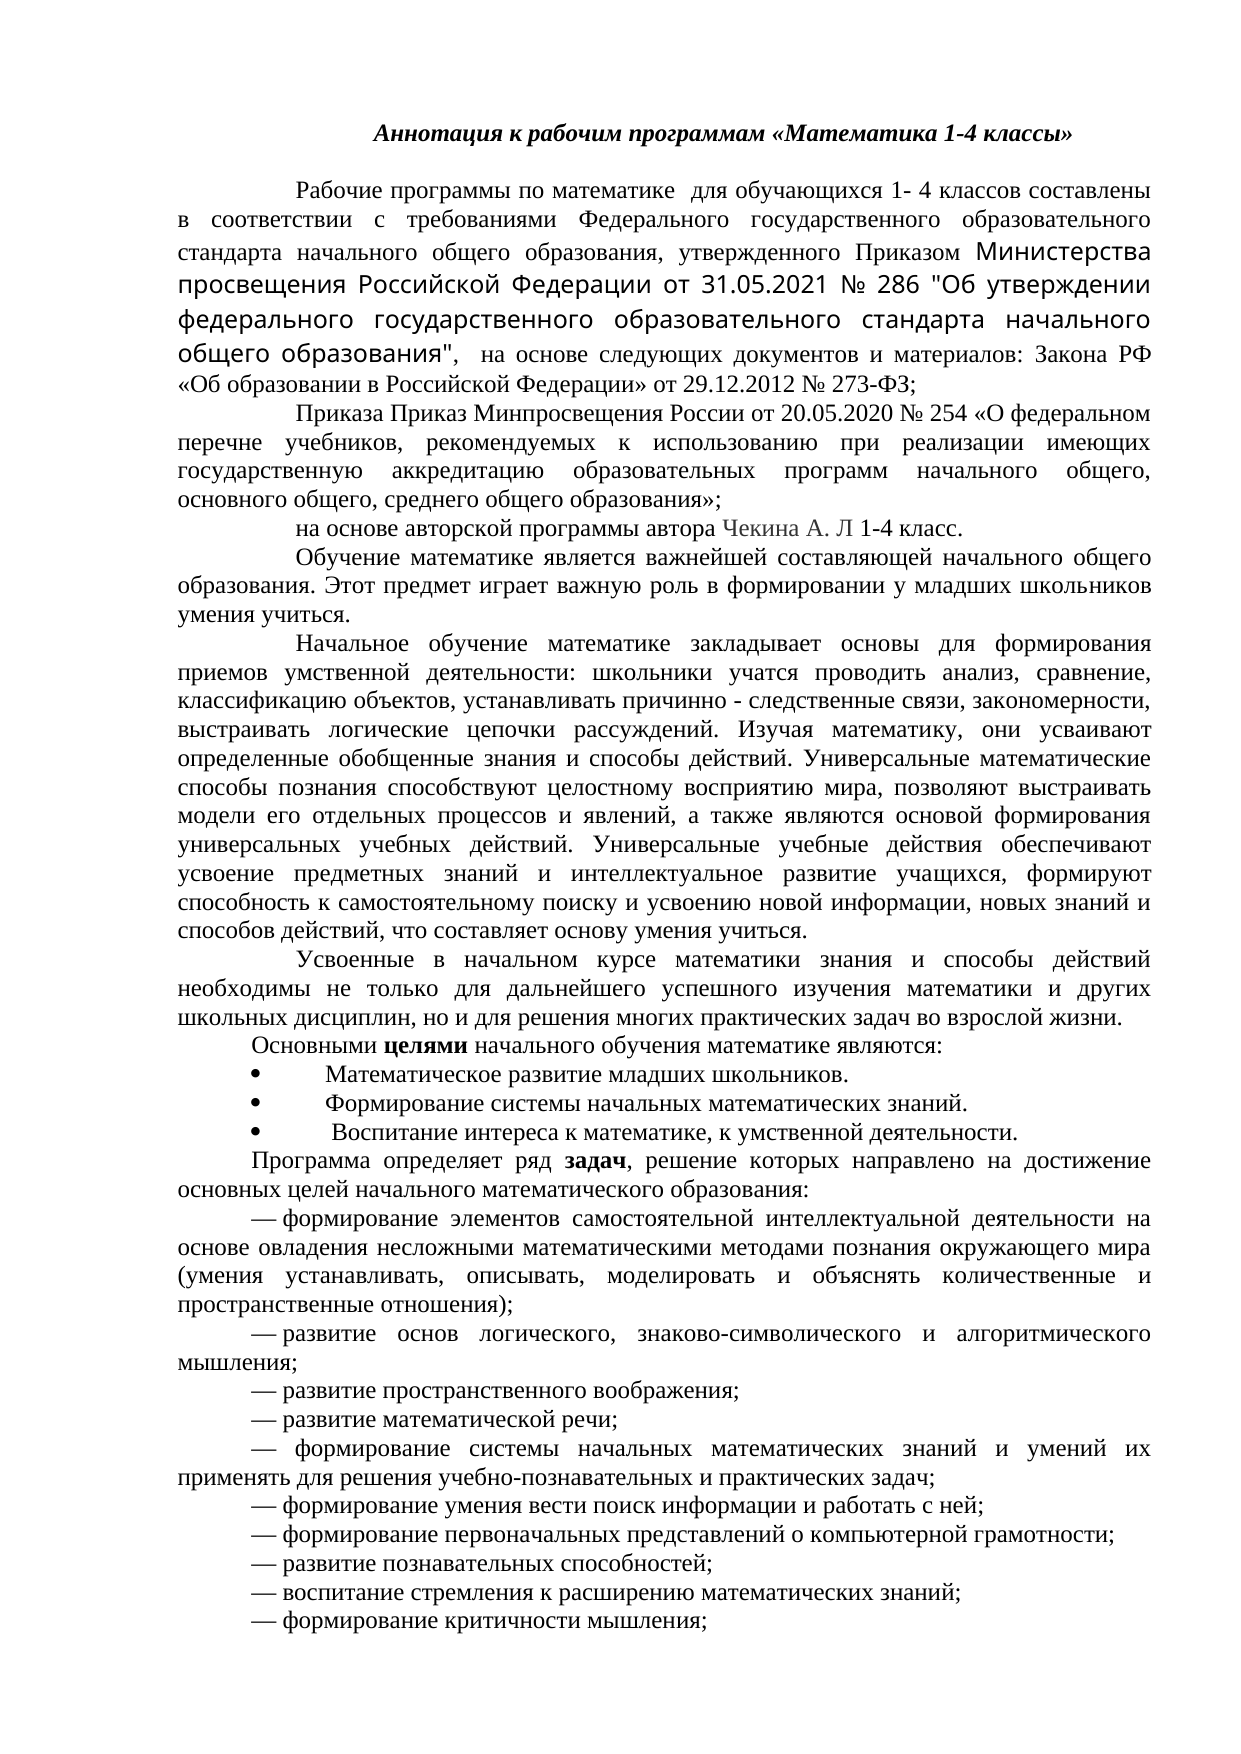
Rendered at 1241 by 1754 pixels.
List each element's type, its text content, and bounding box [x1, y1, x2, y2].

text на основе авторской программы автора Чекина А. Л 1-4 класс. [853, 513, 1152, 542]
text — формирование системы начальных математических знаний и умений их применять для решения учебно-познавательных и практических задач; [177, 1433, 1152, 1491]
text — развитие математической речи; [177, 1404, 1152, 1433]
text — формирование первоначальных представлений о компьютерной грамотности; [177, 1519, 1152, 1548]
list Математическое развитие младших школьников. [177, 1059, 1152, 1088]
text Обучение математике является важнейшей составляющей начального общего образования. Этот предмет играет важную роль в формировании у младших школьников умения учиться. [177, 542, 1152, 628]
text — формирование умения вести поиск информации и работать с ней; [177, 1491, 1152, 1519]
list Воспитание интереса к математике, к умственной деятельности. [177, 1117, 1152, 1146]
text Приказа Приказ Минпросвещения России от 20.05.2020 № 254 «О федеральном перечне учебников, рекомендуемых к использованию при реализации имеющих государственную аккредитацию образовательных программ начального общего, основного общего, среднего общего образования»; [177, 398, 1152, 513]
text — формирование критичности мышления; [177, 1606, 1152, 1634]
text — формирование элементов самостоятельной интеллектуальной деятельности на основе овладения несложными математическими методами познания окружающего мира (умения устанавливать, описывать, моделировать и объяснять количественные и пространственные отношения); [177, 1203, 1152, 1318]
text Начальное обучение математике закладывает основы для формирования приемов умственной деятельности: школьники учатся проводить анализ, сравнение, классификацию объектов, устанавливать причинно - следственные связи, закономерности, выстраивать логические цепочки рассуждений. Изучая математику, они усваивают определенные обобщенные знания и способы действий. Универсальные математические способы познания способствуют целостному восприятию мира, позволяют выстраивать модели его отдельных процессов и явлений, а также являются основой формирования универсальных учебных действий. Универсальные учебные действия обеспечивают усвоение предметных знаний и интеллектуальное развитие учащихся, формируют способность к самостоятельному поиску и усвоению новой информации, новых знаний и способов действий, что составляет основу умения учиться. [177, 628, 1152, 944]
text Основными целями начального обучения математике являются: [177, 1031, 1152, 1059]
text Программа определяет ряд задач, решение которых направлено на достижение основных целей начального математического образования: [177, 1146, 1152, 1203]
text Усвоенные в начальном курсе математики знания и способы действий необходимы не только для дальнейшего успешного изучения математики и других школьных дисциплин, но и для решения многих практических задач во взрослой жизни. [177, 944, 1152, 1031]
text Рабочие программы по математике для обучающихся 1- 4 классов составлены в соответствии с требованиями Федерального государственного образовательного стандарта начального общего образования, утвержденного Приказом Министерства просвещения Российской Федерации от 31.05.2021 № 286 "Об утверждении федерального государственного образовательного стандарта начального общего образования", на основе следующих документов и материалов: Закона РФ «Об образовании в Российской Федерации» от 29.12.2012 № 273-ФЗ; [177, 335, 1152, 398]
text — развитие основ логического, знаково-символического и алгоритмического мышления; [177, 1318, 1152, 1376]
text — развитие познавательных способностей; [177, 1548, 1152, 1577]
list Формирование системы начальных математических знаний. [177, 1088, 1152, 1117]
text — развитие пространственного воображения; [177, 1376, 1152, 1404]
text Рабочие программы по математике для обучающихся 1- 4 классов составлены в соответствии с требованиями Федерального государственного образовательного стандарта начального общего образования, утвержденного Приказом Министерства просвещения Российской Федерации от 31.05.2021 № 286 "Об утверждении федерального государственного образовательного стандарта начального общего образования", на основе следующих документов и материалов: Закона РФ «Об образовании в Российской Федерации» от 29.12.2012 № 273-ФЗ; [177, 176, 1152, 267]
text Аннотация к рабочим программам «Математика 1-4 классы» [177, 118, 1152, 147]
text на основе авторской программы автора Чекина А. Л 1-4 класс. [177, 513, 722, 542]
text — воспитание стремления к расширению математических знаний; [177, 1577, 1152, 1606]
